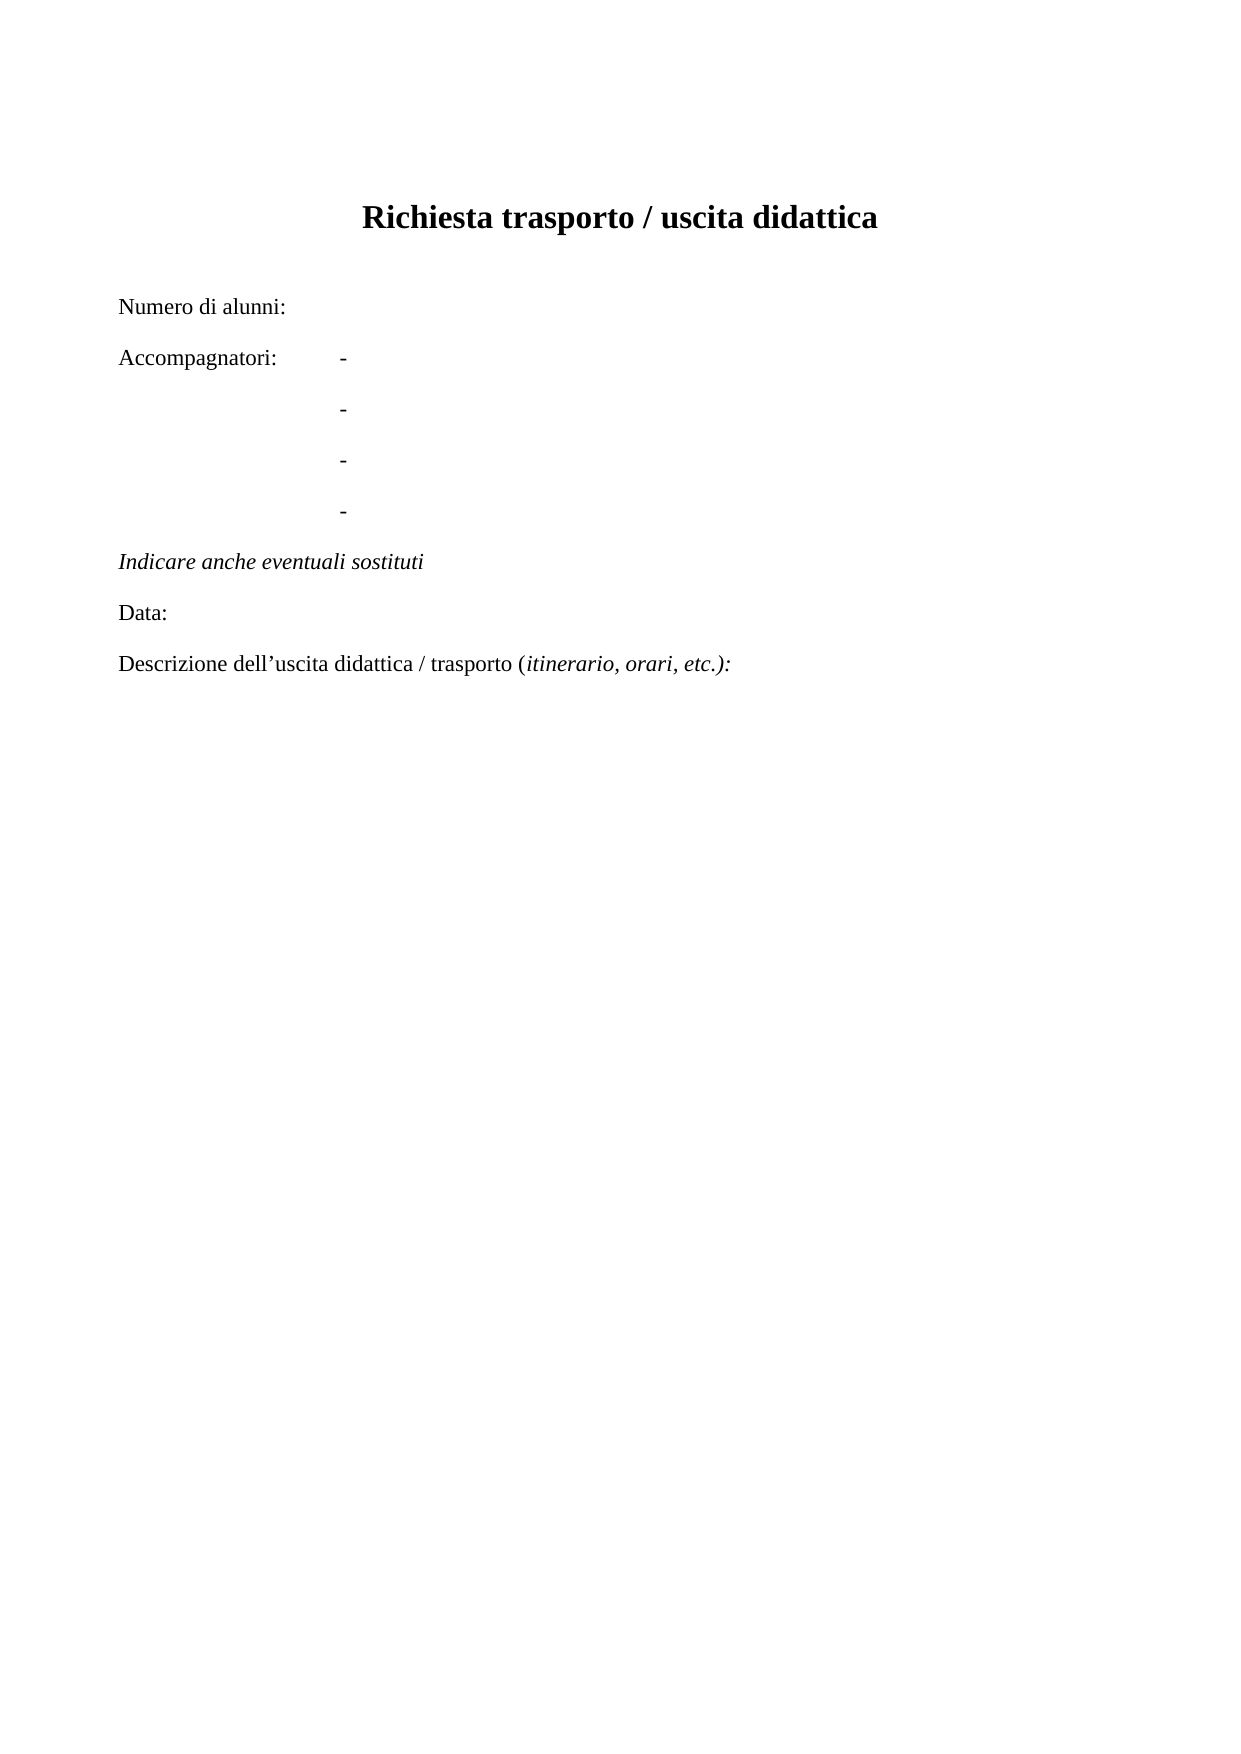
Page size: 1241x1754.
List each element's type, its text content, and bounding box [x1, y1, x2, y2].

text Data: [118, 599, 1122, 625]
text Indicare anche eventuali sostituti [118, 548, 1122, 574]
text - [118, 395, 1122, 421]
subtitle Richiesta trasporto / uscita didattica [118, 198, 1122, 236]
text Descrizione dell’uscita didattica / trasporto (itinerario, orari, etc.): [118, 650, 1122, 676]
text - [118, 446, 1122, 472]
text Accompagnatori: - [118, 344, 1122, 370]
text - [118, 497, 1122, 523]
text Numero di alunni: [118, 293, 1122, 319]
